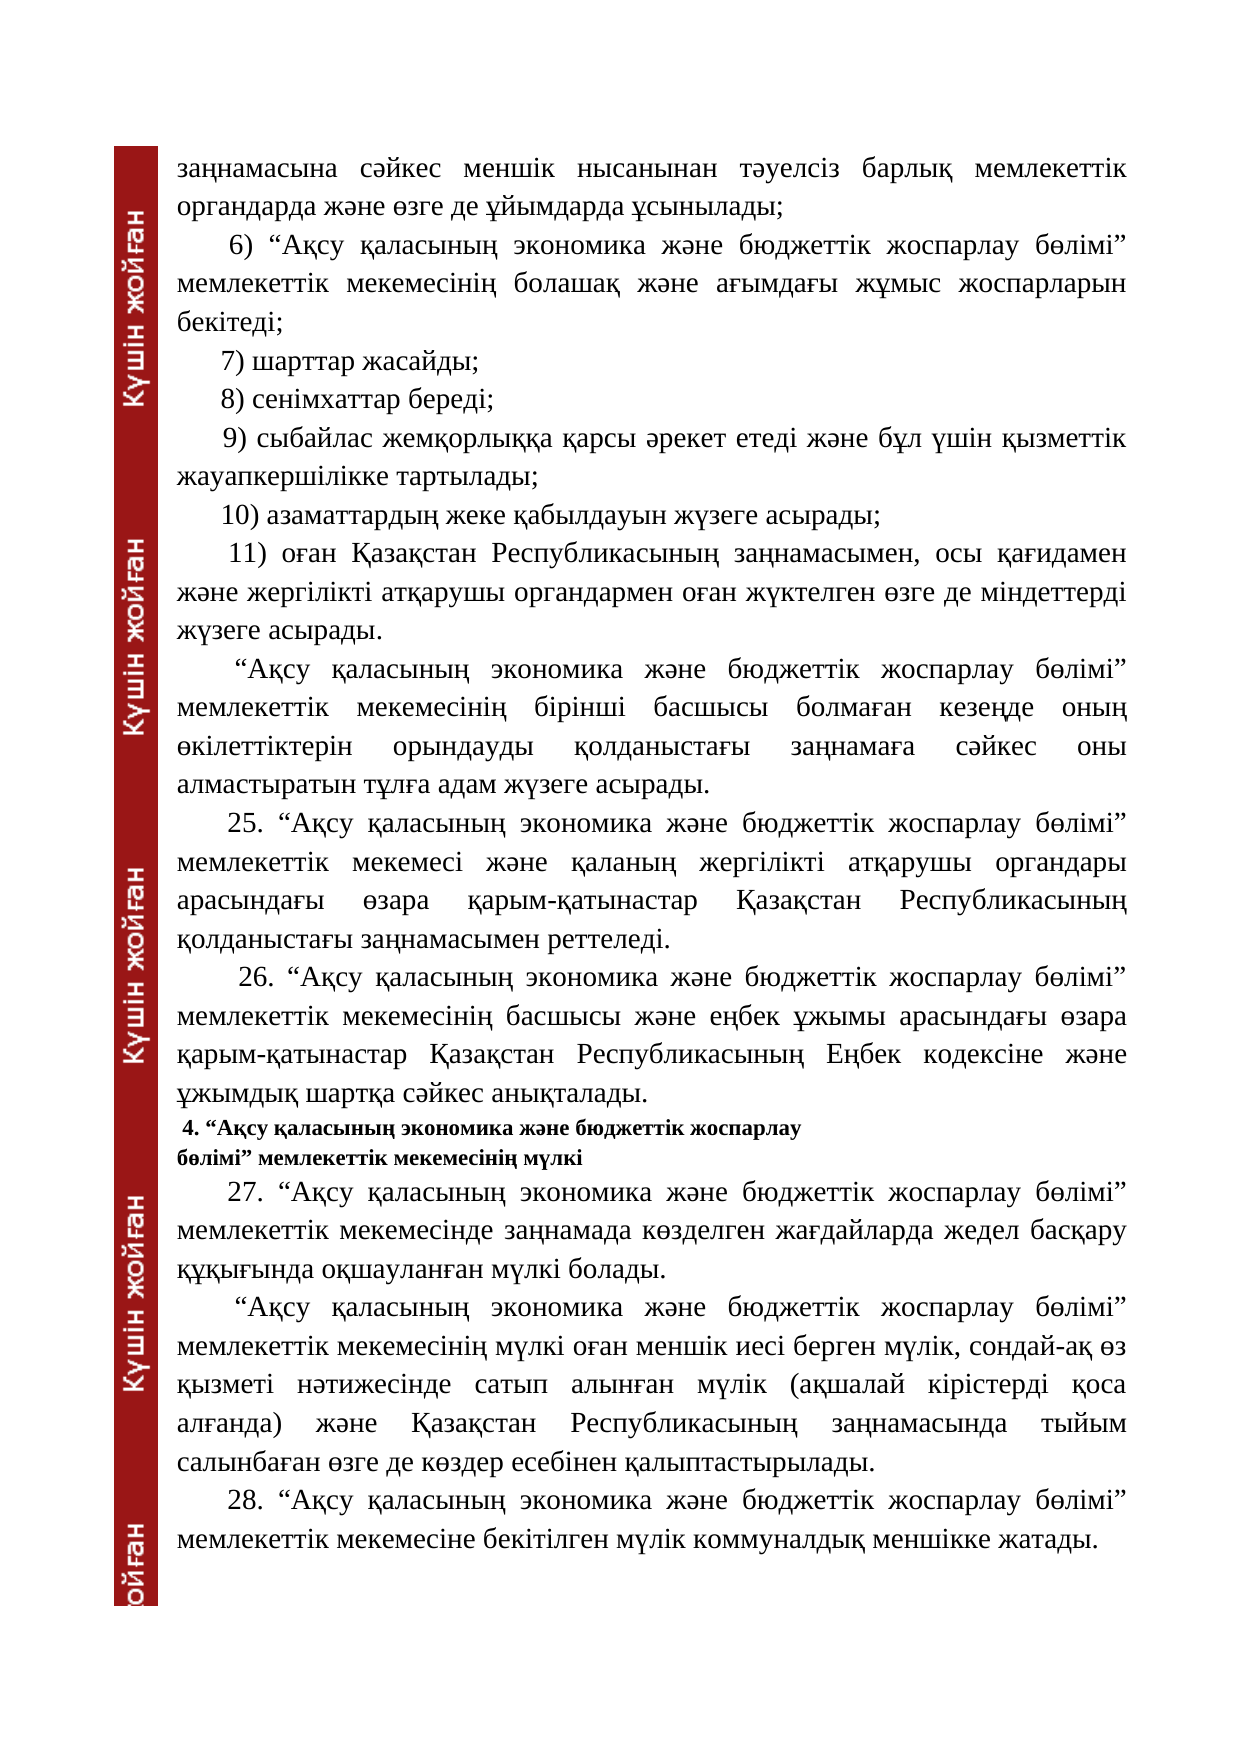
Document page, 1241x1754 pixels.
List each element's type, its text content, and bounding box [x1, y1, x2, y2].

picture [114, 800, 158, 805]
picture [114, 530, 158, 535]
picture [114, 415, 158, 420]
picture [114, 146, 158, 150]
picture [114, 954, 158, 959]
text 4. “Ақсу қаласының экономика және бюджеттік жоспарлау бөлімі” мемлекеттік мекемесінің мүлкі [112, 1113, 1128, 1170]
text 27. “Ақсу қаласының экономика және бюджеттік жоспарлау бөлімі” мемлекеттік мекемесінде заңнамада көзделген жағдайларда жедел басқару құқығында оқшауланған мүлкі болады. [112, 1174, 1128, 1284]
picture [114, 1554, 158, 1606]
text “Ақсу қаласының экономика және бюджеттік жоспарлау бөлімі” мемлекеттік мекемесінің мүлкі оған меншік иесі берген мүлік, сондай-ақ өз қызметі нәтижесінде сатып алынған мүлік (ақшалай кірістерді қоса алғанда) және Қазақстан Республикасының заңнамасында тыйым салынбаған өзге де көздер есебінен қалыптастырылады. [112, 1289, 1128, 1477]
text 8) сенімхаттар береді; [112, 381, 1128, 415]
picture [114, 1170, 158, 1174]
picture [114, 646, 158, 651]
text 10) азаматтардың жеке қабылдауын жүзеге асырады; [112, 497, 1128, 530]
picture [114, 222, 158, 227]
text 6) “Ақсу қаласының экономика және бюджеттік жоспарлау бөлімі” мемлекеттік мекемесінің болашақ және ағымдағы жұмыс жоспарларын бекітеді; [112, 227, 1128, 338]
text “Ақсу қаласының экономика және бюджеттік жоспарлау бөлімі” мемлекеттік мекемесінің бірінші басшысы болмаған кезеңде оның өкілеттіктерін орындауды қолданыстағы заңнамаға сәйкес оны алмастыратын тұлға адам жүзеге асырады. [112, 651, 1128, 800]
text 11) оған Қазақстан Республикасының заңнамасымен, осы қағидамен және жергілікті атқарушы органдармен оған жүктелген өзге де міндеттерді жүзеге асырады. [112, 535, 1128, 646]
picture [114, 1108, 158, 1113]
text 26. “Ақсу қаласының экономика және бюджеттік жоспарлау бөлімі” мемлекеттік мекемесінің басшысы және еңбек ұжымы арасындағы өзара қарым-қатынастар Қазақстан Республикасының Еңбек кодексіне және ұжымдық шартқа сәйкес анықталады. [112, 959, 1128, 1108]
text 7) шарттар жасайды; [112, 343, 1128, 376]
text 9) сыбайлас жемқорлыққа қарсы әрекет етеді және бұл үшін қызметтік жауапкершілікке тартылады; [112, 420, 1128, 492]
picture [114, 1477, 158, 1482]
text 25. “Ақсу қаласының экономика және бюджеттік жоспарлау бөлімі” мемлекеттік мекемесі және қаланың жергілікті атқарушы органдары арасындағы өзара қарым-қатынастар Қазақстан Республикасының қолданыстағы заңнамасымен реттеледі. [112, 805, 1128, 954]
picture [114, 376, 158, 381]
text 28. “Ақсу қаласының экономика және бюджеттік жоспарлау бөлімі” мемлекеттік мекемесіне бекітілген мүлік коммуналдық меншікке жатады. [112, 1482, 1128, 1554]
picture [114, 338, 158, 343]
picture [114, 1284, 158, 1289]
picture [114, 492, 158, 497]
